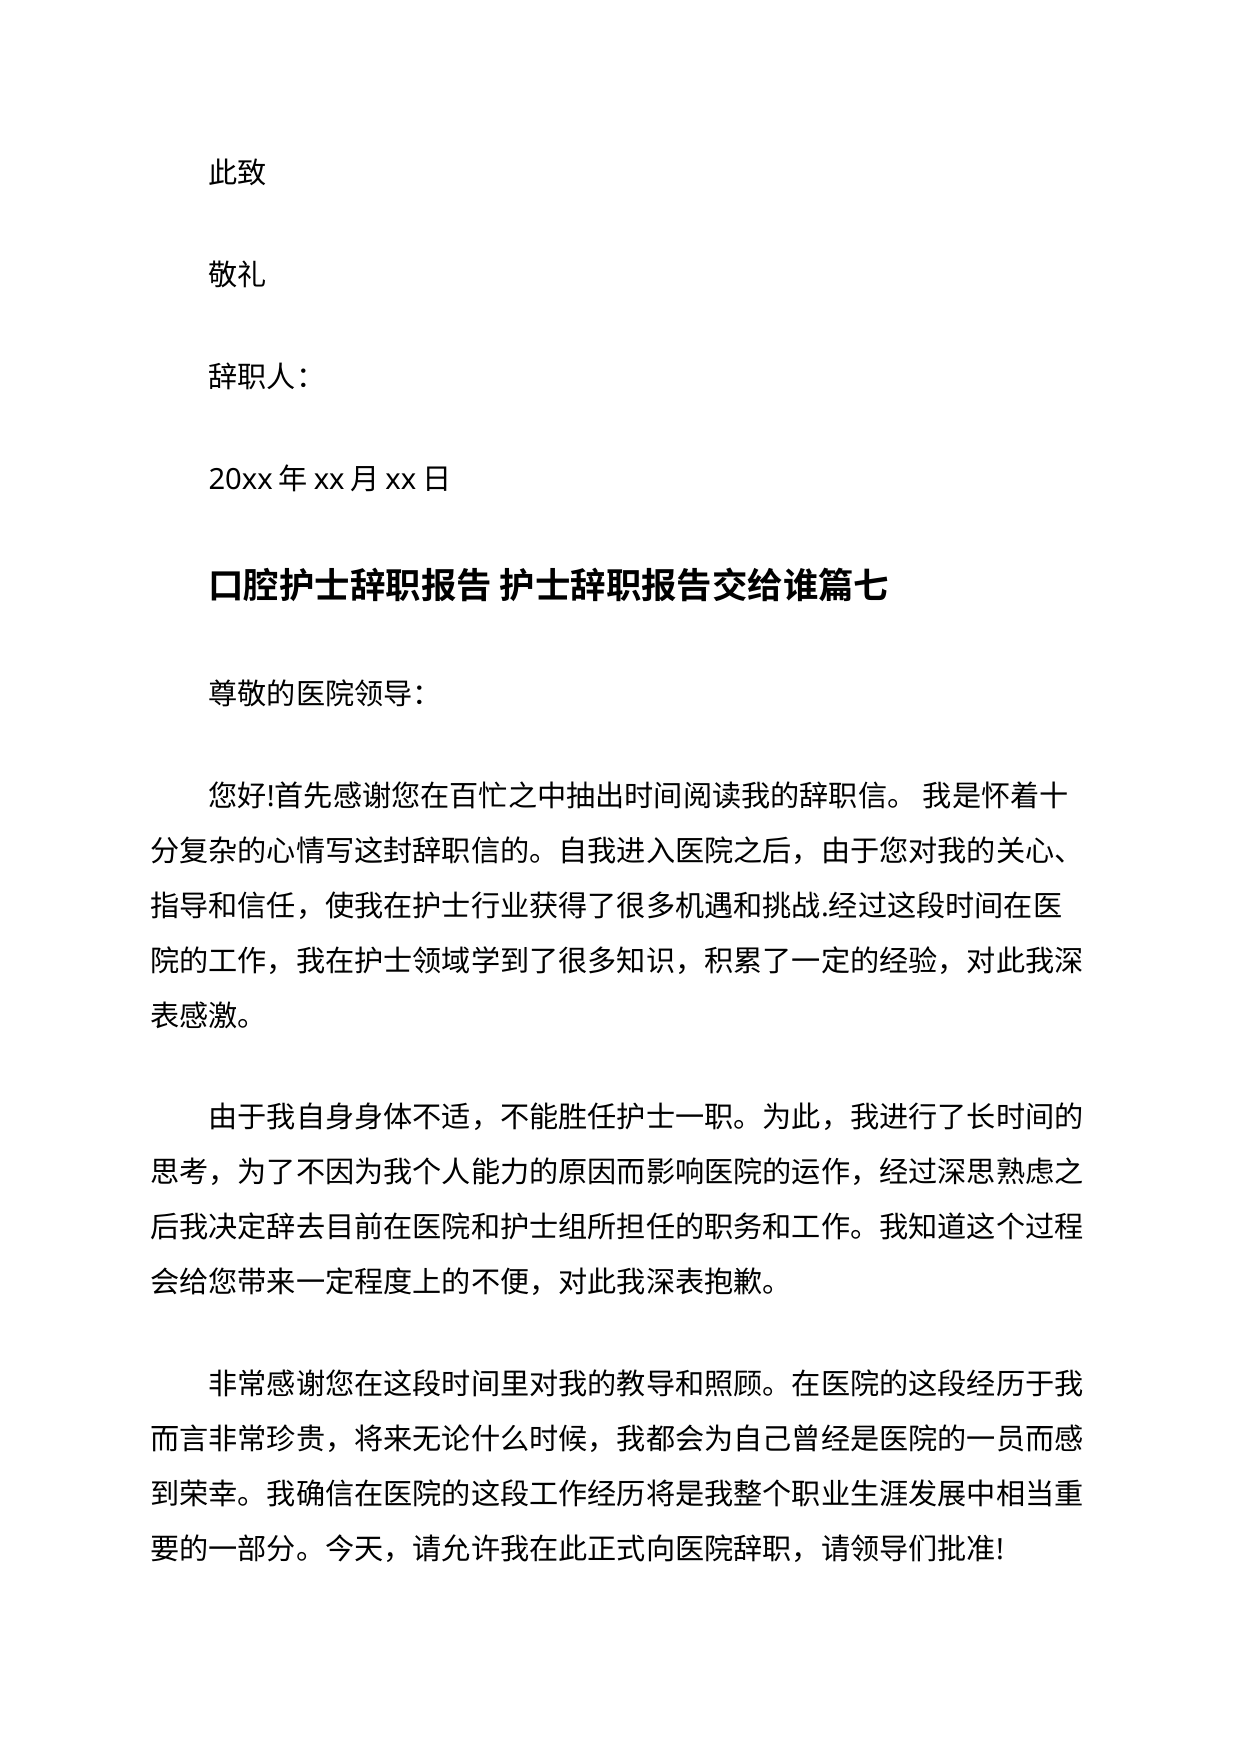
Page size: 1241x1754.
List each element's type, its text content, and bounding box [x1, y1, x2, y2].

text 您好!首先感谢您在百忙之中抽出时间阅读我的辞职信。 我是怀着十分复杂的心情写这封辞职信的。自我进入医院之后，由于您对我的关心、指导和信任，使我在护士行业获得了很多机遇和挑战.经过这段时间在医院的工作，我在护士领域学到了很多知识，积累了一定的经验，对此我深表感激。 [150, 772, 1090, 1034]
text 非常感谢您在这段时间里对我的教导和照顾。在医院的这段经历于我而言非常珍贵，将来无论什么时候，我都会为自己曾经是医院的一员而感到荣幸。我确信在医院的这段工作经历将是我整个职业生涯发展中相当重要的一部分。今天，请允许我在此正式向医院辞职，请领导们批准! [150, 1361, 1090, 1568]
text 敬礼 [150, 252, 1090, 294]
text 由于我自身身体不适，不能胜任护士一职。为此，我进行了长时间的思考，为了不因为我个人能力的原因而影响医院的运作，经过深思熟虑之后我决定辞去目前在医院和护士组所担任的职务和工作。我知道这个过程会给您带来一定程度上的不便，对此我深表抱歉。 [150, 1094, 1090, 1301]
text 辞职人： [150, 353, 1090, 396]
text 此致 [150, 150, 1090, 192]
text 20xx年xx月xx日 [150, 455, 1090, 498]
text 口腔护士辞职报告 护士辞职报告交给谁篇七 [150, 557, 1090, 608]
text 尊敬的医院领导： [150, 671, 1090, 713]
